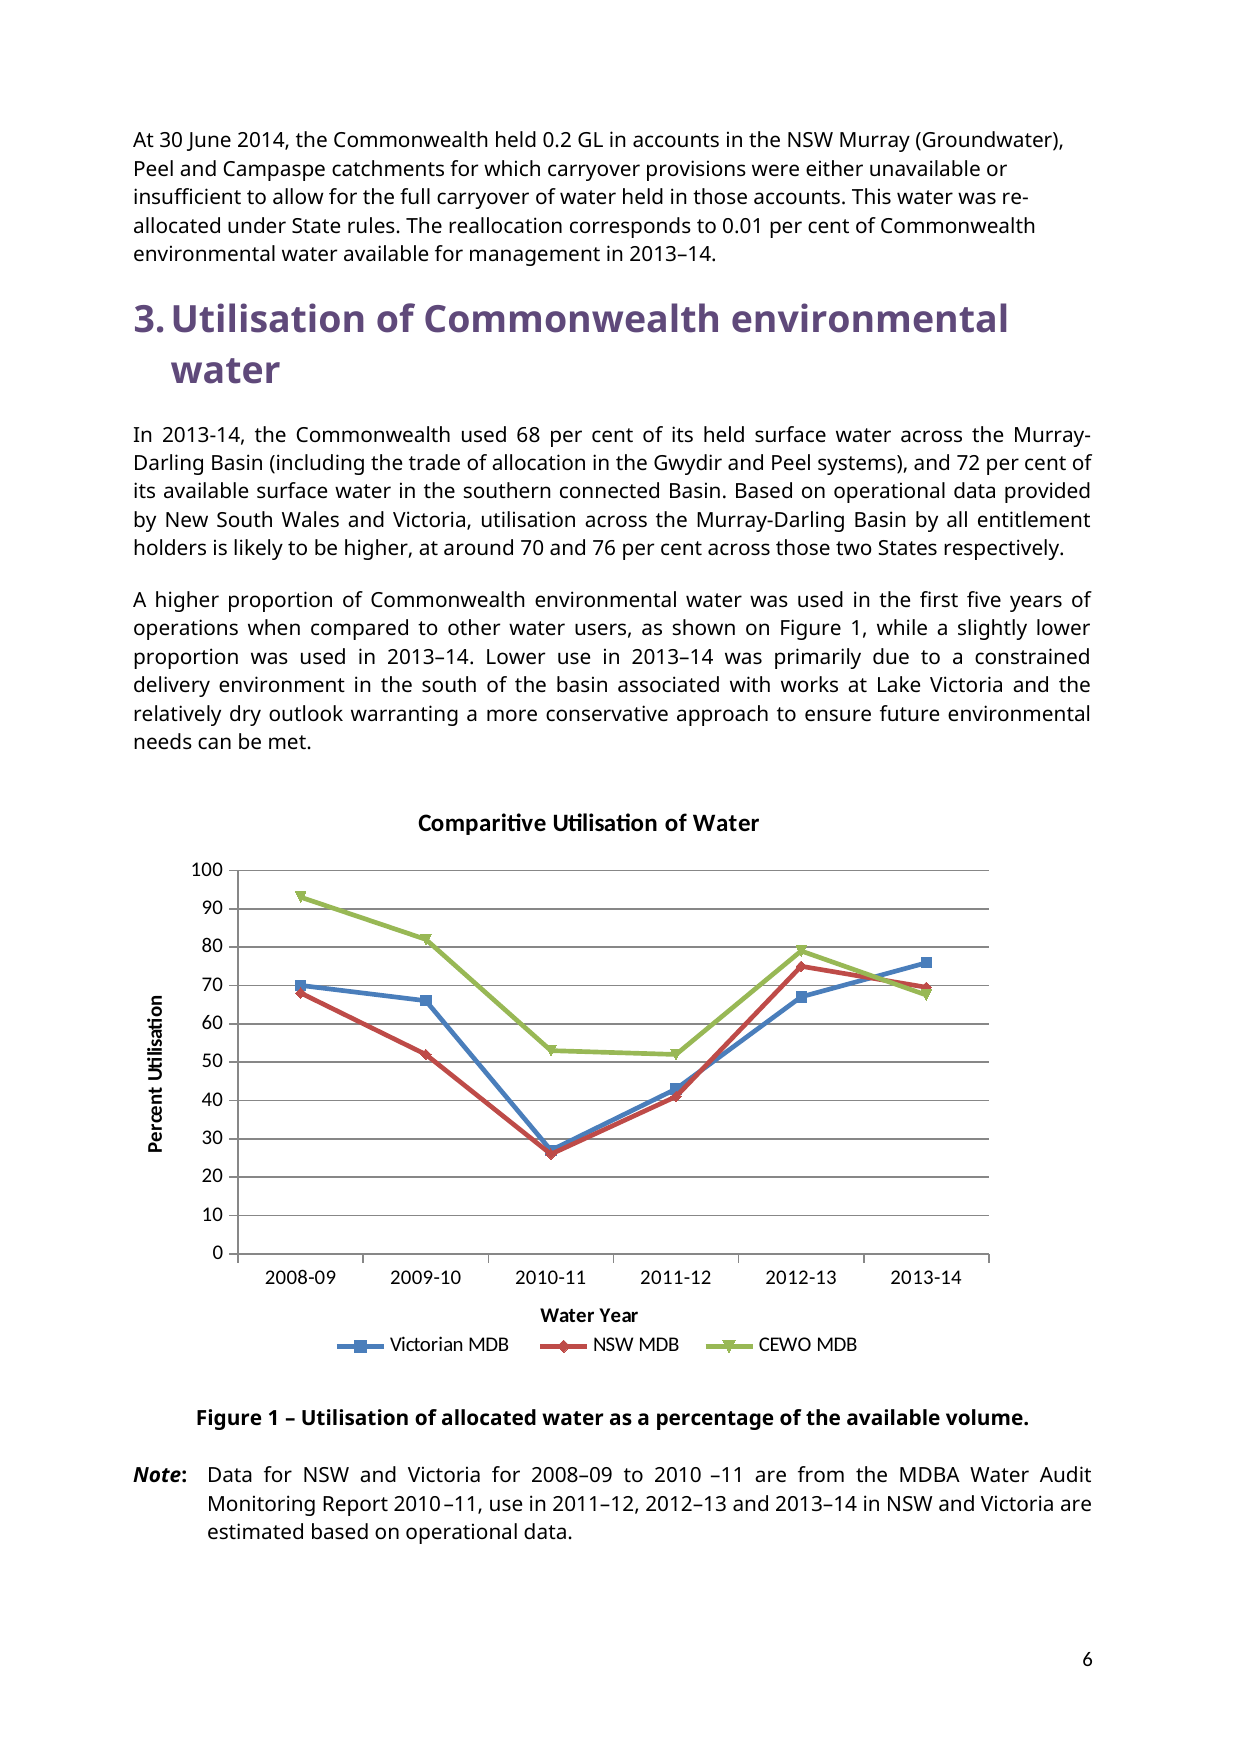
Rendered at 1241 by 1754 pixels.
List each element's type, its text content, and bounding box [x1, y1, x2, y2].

subtitle Utilisation of Commonwealth environmental water [133, 293, 1092, 395]
text Figure 1 – Utilisation of allocated water as a percentage of the available volume. [133, 1403, 1092, 1431]
text Note: Data for NSW and Victoria for 2008–09 to 2010 –11 are from the MDBA Water Audit Monitoring Report 2010 –11, use in 2011–12, 2012–13 and 2013–14 in NSW and Victoria are estimated based on operational data. [133, 1461, 1092, 1546]
text In 2013-14, the Commonwealth used 68 per cent of its held surface water across the Murray-Darling Basin (including the trade of allocation in the Gwydir and Peel systems), and 72 per cent of its available surface water in the southern connected Basin. Based on operational data provided by New South Wales and Victoria, utilisation across the Murray-Darling Basin by all entitlement holders is likely to be higher, at around 70 and 76 per cent across those two States respectively. [133, 420, 1092, 562]
text At 30 June 2014, the Commonwealth held 0.2 GL in accounts in the NSW Murray (Groundwater), Peel and Campaspe catchments for which carryover provisions were either unavailable or insufficient to allow for the full carryover of water held in those accounts. This water was re-allocated under State rules. The reallocation corresponds to 0.01 per cent of Commonwealth environmental water available for management in 2013–14. [133, 126, 1092, 268]
text A higher proportion of Commonwealth environmental water was used in the first five years of operations when compared to other water users, as shown on Figure 1, while a slightly lower proportion was used in 2013–14. Lower use in 2013–14 was primarily due to a constrained delivery environment in the south of the basin associated with works at Lake Victoria and the relatively dry outlook warranting a more conservative approach to ensure future environmental needs can be met. [133, 585, 1092, 756]
